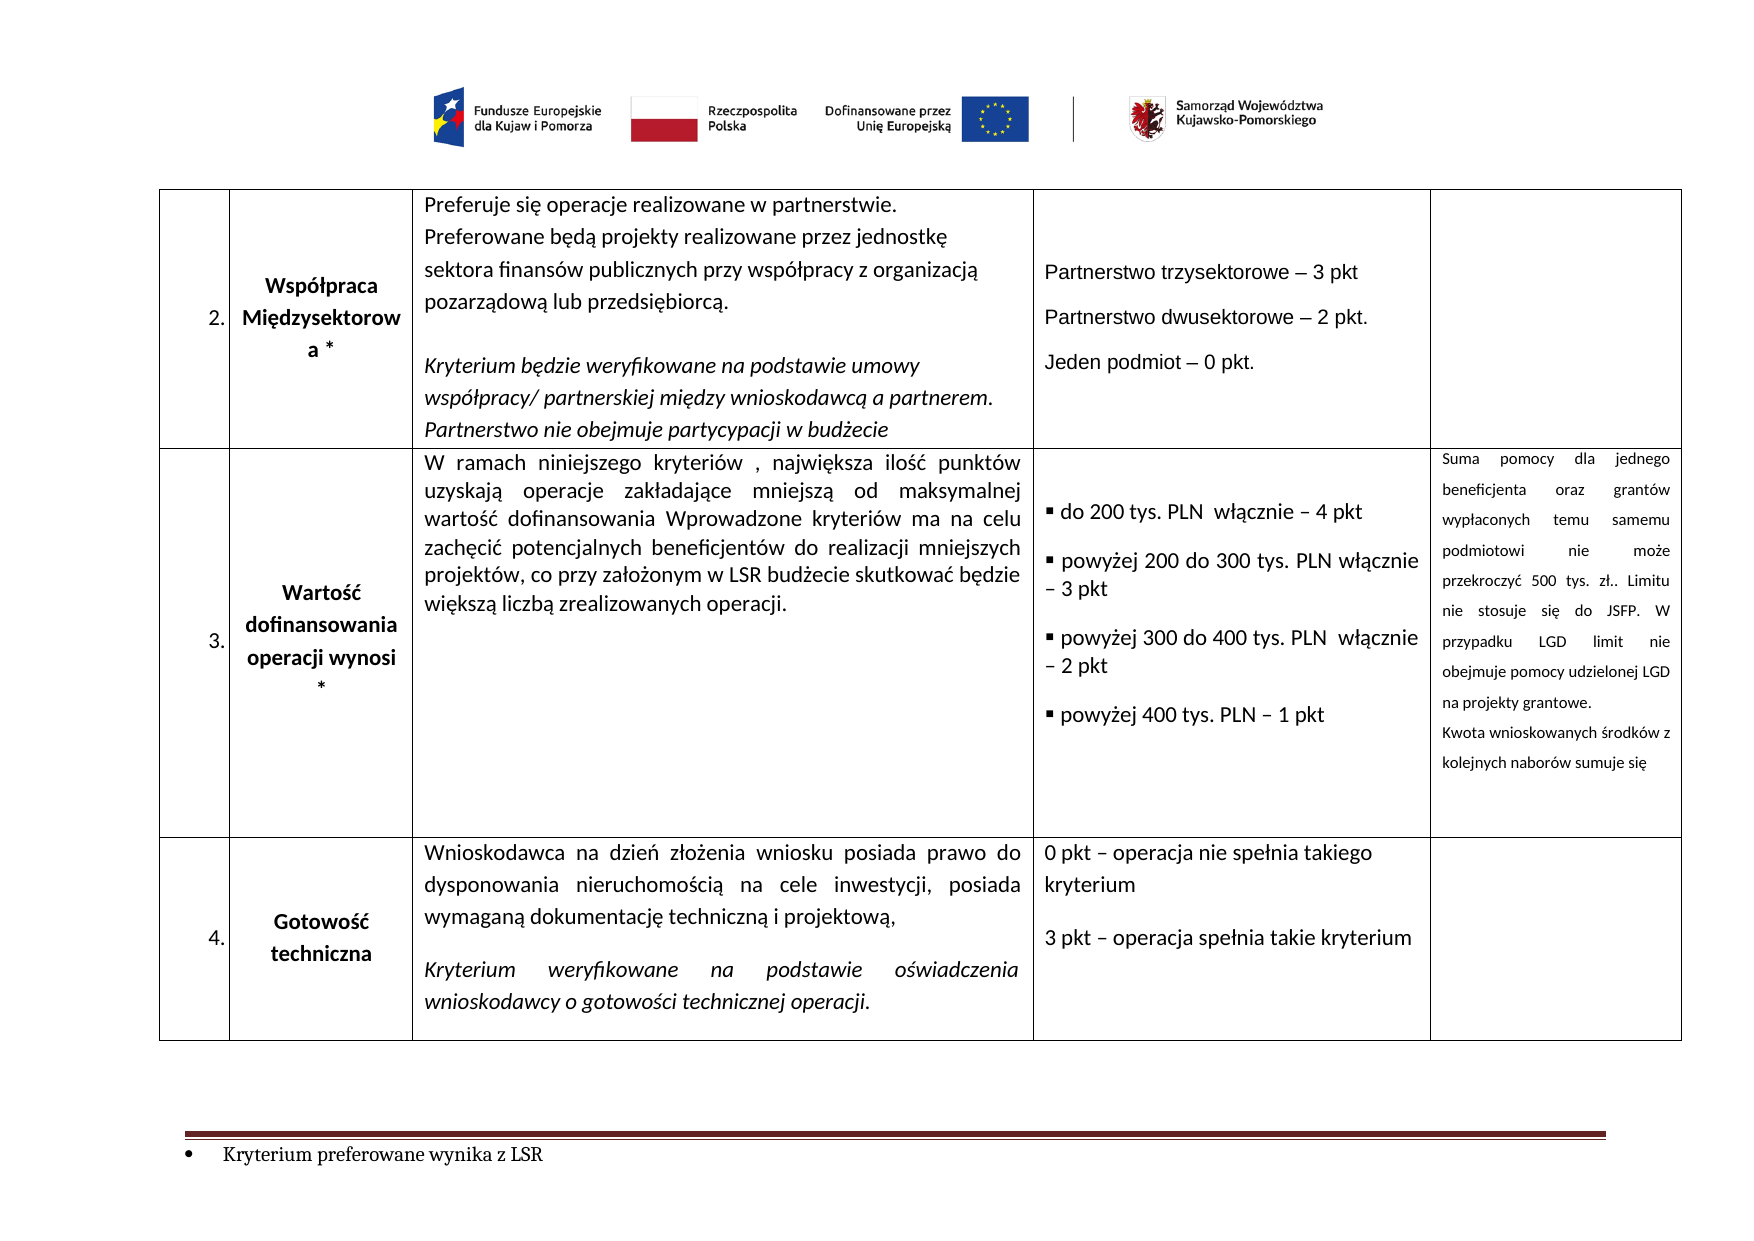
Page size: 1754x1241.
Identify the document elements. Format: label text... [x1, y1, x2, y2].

table_cell W ramach niniejszego kryteriów , największa ilość punktów uzyskają operacje zakładające mniejszą od maksymalnej wartość dofinansowania Wprowadzone kryteriów ma na celu zachęcić potencjalnych beneficjentów do realizacji mniejszych projektów, co przy założonym w LSR budżecie skutkować będzie większą liczbą zrealizowanych operacji. [413, 449, 1033, 837]
picture [404, 73, 1350, 162]
table_cell [160, 449, 229, 837]
table_cell do 200 tys. PLN włącznie – 4 pkt powyżej 200 do 300 tys. PLN włącznie – 3 pkt powyżej 300 do 400 tys. PLN włącznie – 2 pkt powyżej 400 tys. PLN – 1 pkt [1034, 449, 1430, 837]
table_cell [160, 838, 229, 1040]
table_cell Wnioskodawca na dzień złożenia wniosku posiada prawo do dysponowania nieruchomością na cele inwestycji, posiada wymaganą dokumentację techniczną i projektową, Kryterium weryfikowane na podstawie oświadczenia wnioskodawcy o gotowości technicznej operacji. [413, 838, 1033, 1040]
table_cell [1431, 190, 1681, 447]
table_cell Wartość dofinansowania operacji wynosi * [230, 449, 412, 837]
table_cell Współpraca Międzysektorowa * [230, 190, 412, 447]
table_cell [160, 190, 229, 447]
table_cell Suma pomocy dla jednego beneficjenta oraz grantów wypłaconych temu samemu podmiotowi nie może przekroczyć 500 tys. zł.. Limitu nie stosuje się do JSFP. W przypadku LGD limit nie obejmuje pomocy udzielonej LGD na projekty grantowe. Kwota wnioskowanych środków z kolejnych naborów sumuje się [1431, 449, 1681, 837]
table_cell Preferuje się operacje realizowane w partnerstwie. Preferowane będą projekty realizowane przez jednostkę sektora finansów publicznych przy współpracy z organizacją pozarządową lub przedsiębiorcą. Kryterium będzie weryfikowane na podstawie umowy współpracy/ partnerskiej między wnioskodawcą a partnerem. Partnerstwo nie obejmuje partycypacji w budżecie [413, 190, 1033, 447]
table_cell Gotowość techniczna [230, 838, 412, 1040]
table_cell Partnerstwo trzysektorowe – 3 pkt Partnerstwo dwusektorowe – 2 pkt. Jeden podmiot – 0 pkt. [1034, 190, 1430, 447]
table_cell 0 pkt – operacja nie spełnia takiego kryterium 3 pkt – operacja spełnia takie kryterium [1034, 838, 1430, 1040]
table_cell [1431, 838, 1681, 1040]
